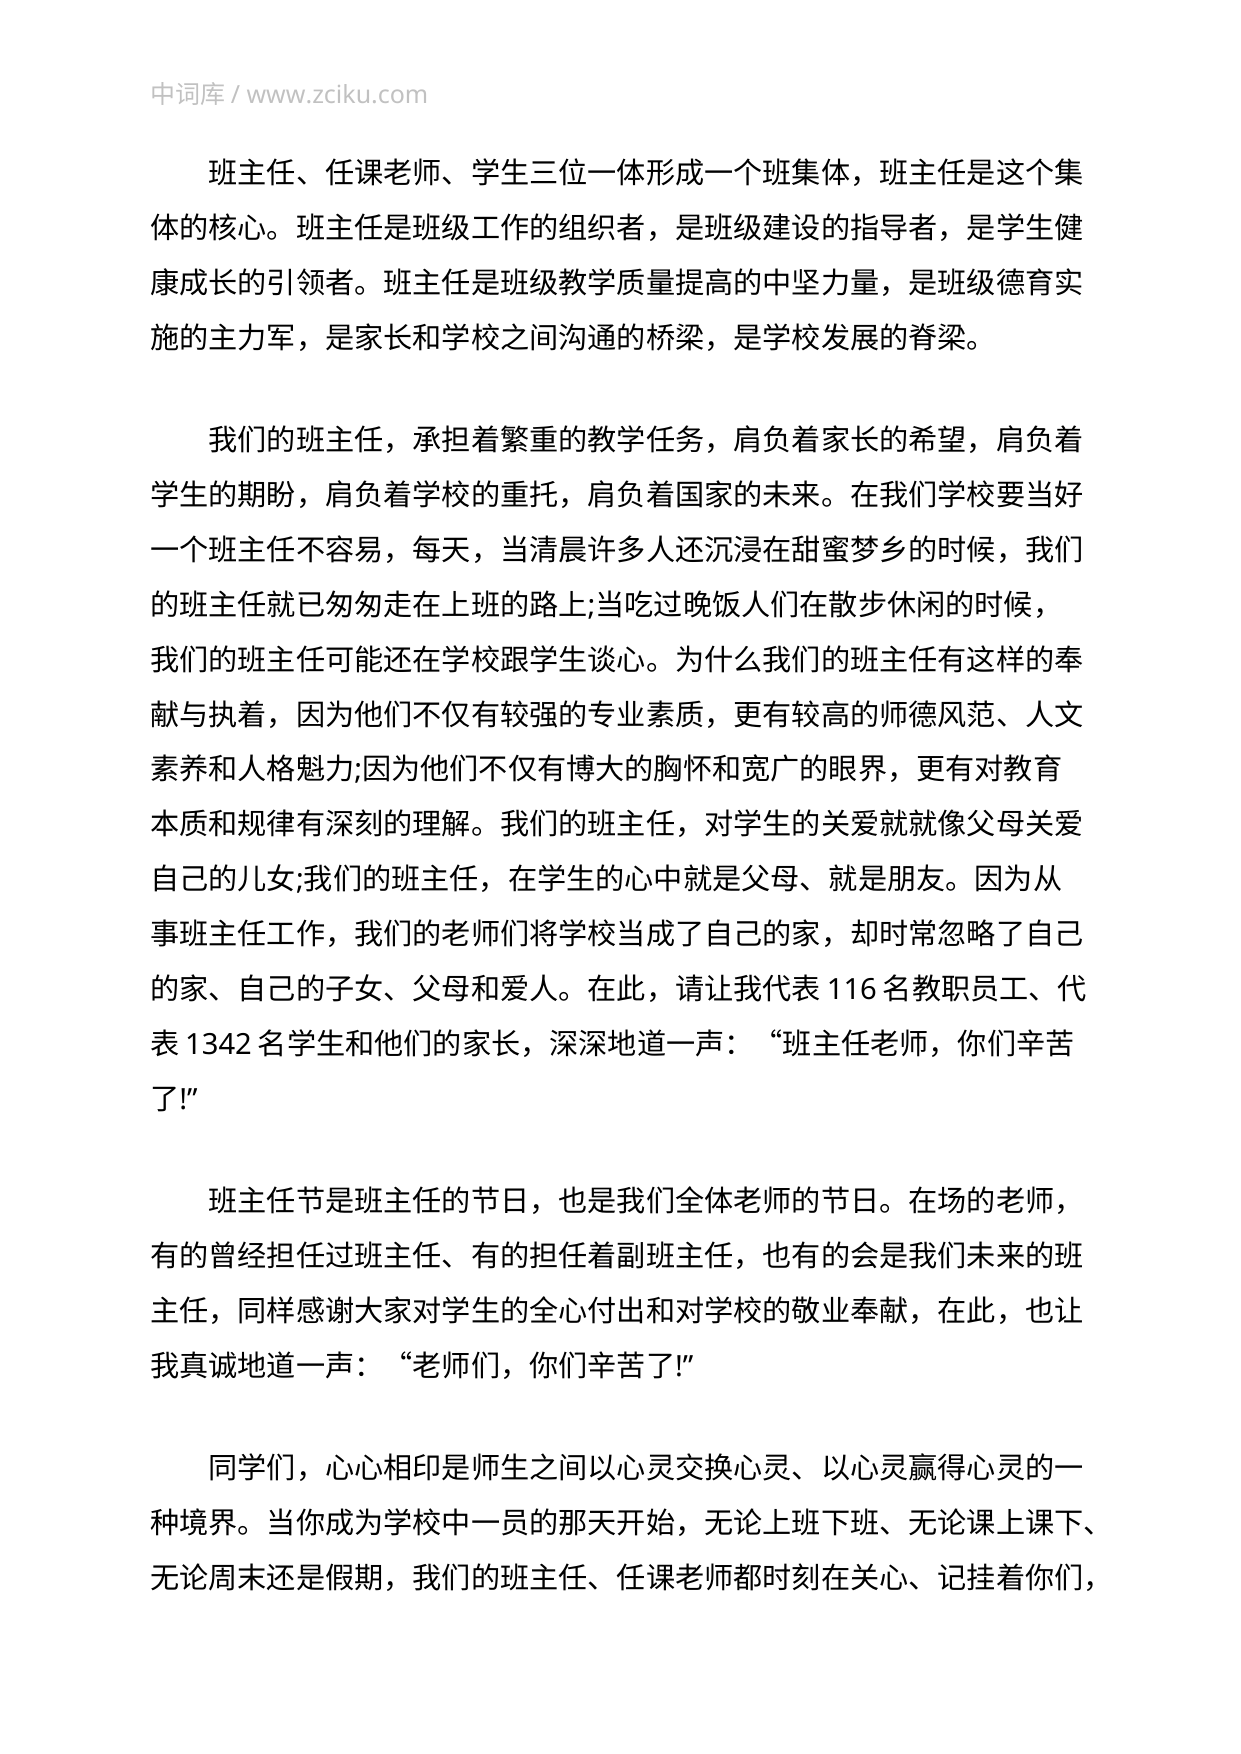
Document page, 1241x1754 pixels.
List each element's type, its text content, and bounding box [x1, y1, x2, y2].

text 我们的班主任，承担着繁重的教学任务，肩负着家长的希望，肩负着学生的期盼，肩负着学校的重托，肩负着国家的未来。在我们学校要当好一个班主任不容易，每天，当清晨许多人还沉浸在甜蜜梦乡的时候，我们的班主任就已匆匆走在上班的路上;当吃过晚饭人们在散步休闲的时候，我们的班主任可能还在学校跟学生谈心。为什么我们的班主任有这样的奉献与执着，因为他们不仅有较强的专业素质，更有较高的师德风范、人文素养和人格魁力;因为他们不仅有博大的胸怀和宽广的眼界，更有对教育本质和规律有深刻的理解。我们的班主任，对学生的关爱就就像父母关爱自己的儿女;我们的班主任，在学生的心中就是父母、就是朋友。因为从事班主任工作，我们的老师们将学校当成了自己的家，却时常忽略了自己 的家、自己的子女、父母和爱人。在此，请让我代表116名教职员工、代表1342名学生和他们的家长，深深地道一声：“班主任老师，你们辛苦了!” [150, 416, 1090, 1118]
text 班主任、任课老师、学生三位一体形成一个班集体，班主任是这个集体的核心。班主任是班级工作的组织者，是班级建设的指导者，是学生健康成长的引领者。班主任是班级教学质量提高的中坚力量，是班级德育实施的主力军，是家长和学校之间沟通的桥梁，是学校发展的脊梁。 [150, 150, 1090, 357]
text 班主任节是班主任的节日，也是我们全体老师的节日。在场的老师，有的曾经担任过班主任、有的担任着副班主任，也有的会是我们未来的班主任，同样感谢大家对学生的全心付出和对学校的敬业奉献，在此，也让我真诚地道一声：“老师们，你们辛苦了!” [150, 1178, 1090, 1385]
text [150, 1444, 1090, 1596]
